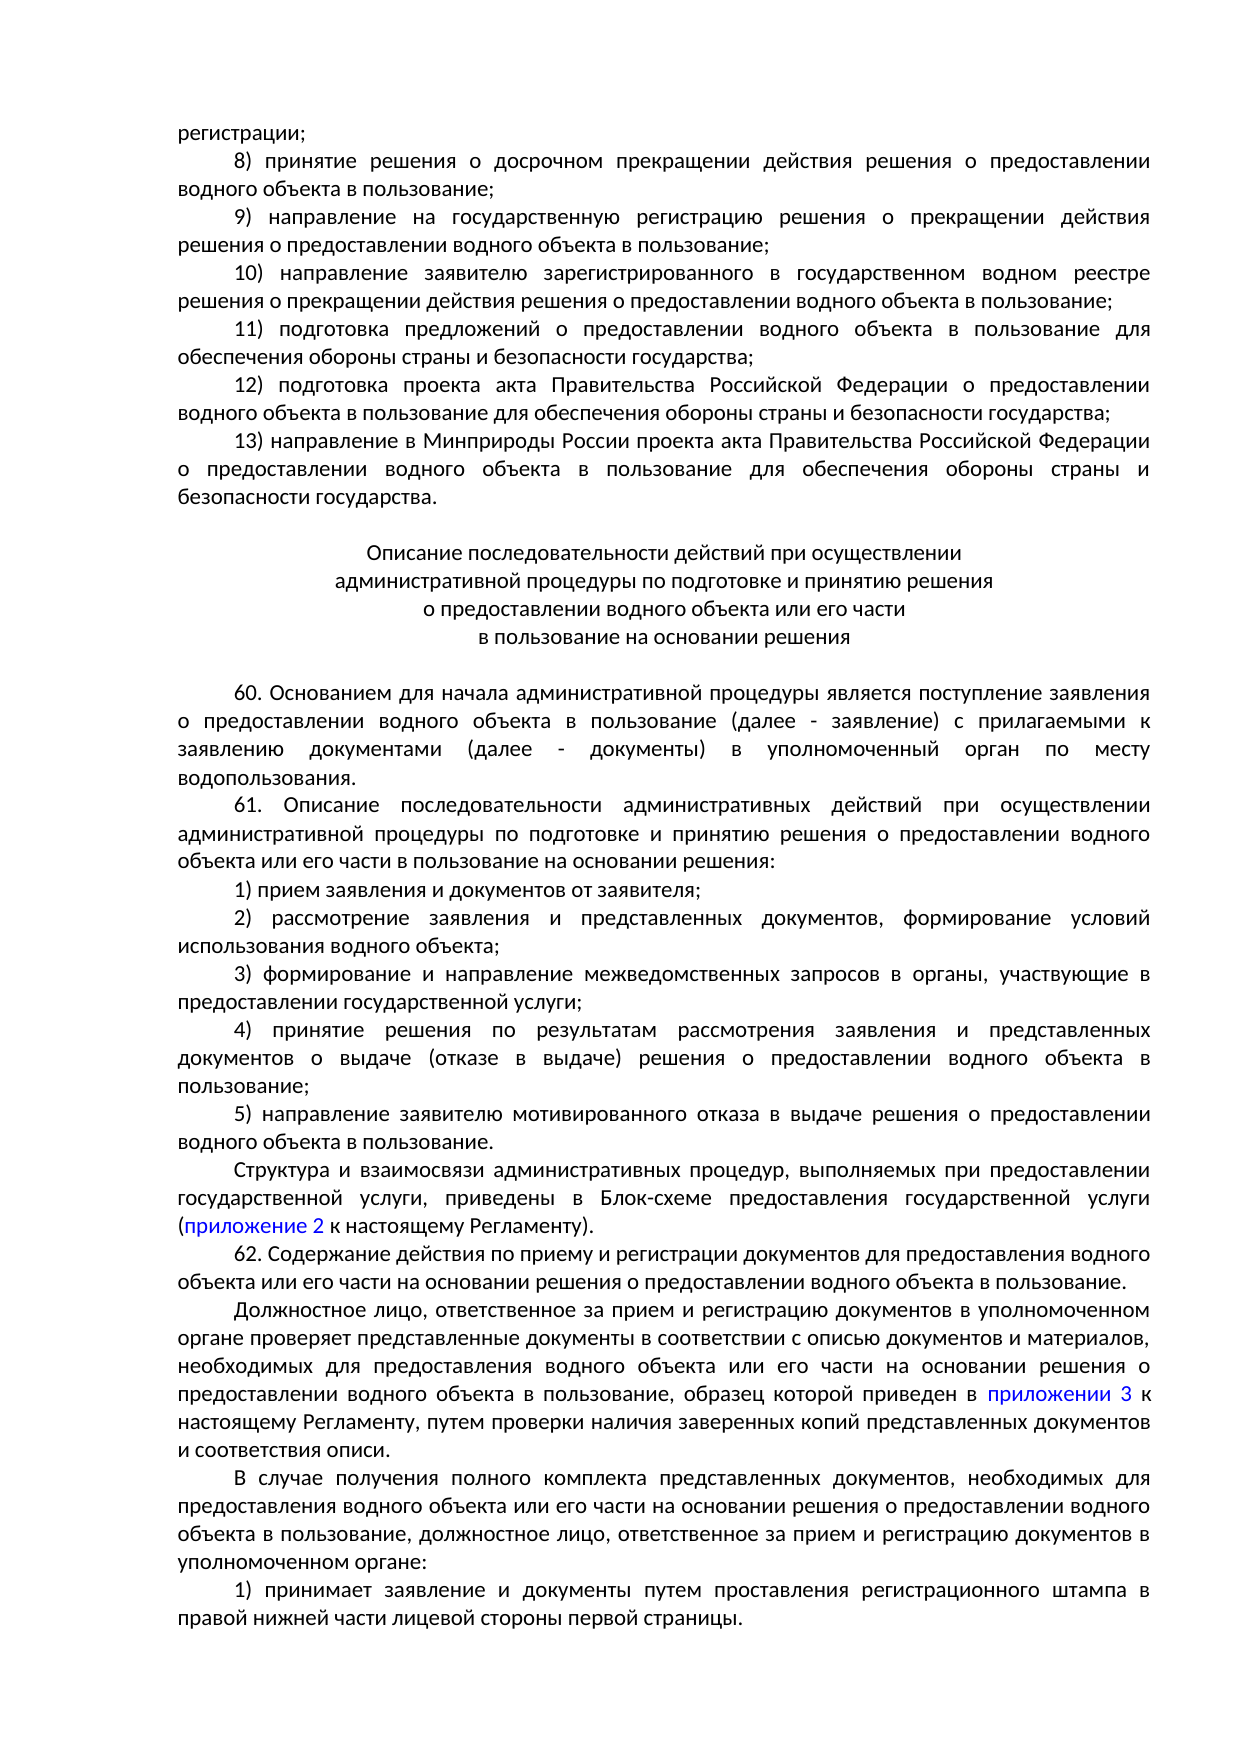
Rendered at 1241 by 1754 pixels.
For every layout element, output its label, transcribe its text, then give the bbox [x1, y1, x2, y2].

text 10) направление заявителю зарегистрированного в государственном водном реестре решения о прекращении действия решения о предоставлении водного объекта в пользование; [177, 258, 1152, 314]
text 60. Основанием для начала административной процедуры является поступление заявления о предоставлении водного объекта в пользование (далее - заявление) с прилагаемыми к заявлению документами (далее - документы) в уполномоченный орган по месту водопользования. [177, 678, 1152, 791]
text Структура и взаимосвязи административных процедур, выполняемых при предоставлении государственной услуги, приведены в Блок-схеме предоставления государственной услуги (приложение 2 к настоящему Регламенту). [177, 1155, 1152, 1239]
text Должностное лицо, ответственное за прием и регистрацию документов в уполномоченном органе проверяет представленные документы в соответствии с описью документов и материалов, необходимых для предоставления водного объекта или его части на основании решения о предоставлении водного объекта в пользование, образец которой приведен в приложении 3 к настоящему Регламенту, путем проверки наличия заверенных копий представленных документов и соответствия описи. [177, 1295, 1152, 1463]
text 8) принятие решения о досрочном прекращении действия решения о предоставлении водного объекта в пользование; [177, 146, 1152, 202]
text 9) направление на государственную регистрацию решения о прекращении действия решения о предоставлении водного объекта в пользование; [177, 202, 1152, 258]
text о предоставлении водного объекта или его части [177, 594, 1152, 622]
text в пользование на основании решения [177, 622, 1152, 651]
text 2) рассмотрение заявления и представленных документов, формирование условий использования водного объекта; [177, 903, 1152, 959]
text 3) формирование и направление межведомственных запросов в органы, участвующие в предоставлении государственной услуги; [177, 959, 1152, 1015]
text 62. Содержание действия по приему и регистрации документов для предоставления водного объекта или его части на основании решения о предоставлении водного объекта в пользование. [177, 1239, 1152, 1295]
text 61. Описание последовательности административных действий при осуществлении административной процедуры по подготовке и принятию решения о предоставлении водного объекта или его части в пользование на основании решения: [177, 791, 1152, 875]
text 13) направление в Минприроды России проекта акта Правительства Российской Федерации о предоставлении водного объекта в пользование для обеспечения обороны страны и безопасности государства. [177, 426, 1152, 510]
text 1) принимает заявление и документы путем проставления регистрационного штампа в правой нижней части лицевой стороны первой страницы. [177, 1575, 1152, 1631]
text 5) направление заявителю мотивированного отказа в выдаче решения о предоставлении водного объекта в пользование. [177, 1099, 1152, 1155]
text 4) принятие решения по результатам рассмотрения заявления и представленных документов о выдаче (отказе в выдаче) решения о предоставлении водного объекта в пользование; [177, 1015, 1152, 1099]
text 11) подготовка предложений о предоставлении водного объекта в пользование для обеспечения обороны страны и безопасности государства; [177, 314, 1152, 370]
text В случае получения полного комплекта представленных документов, необходимых для предоставления водного объекта или его части на основании решения о предоставлении водного объекта в пользование, должностное лицо, ответственное за прием и регистрацию документов в уполномоченном органе: [177, 1463, 1152, 1575]
text Описание последовательности действий при осуществлении [177, 538, 1152, 566]
text 12) подготовка проекта акта Правительства Российской Федерации о предоставлении водного объекта в пользование для обеспечения обороны страны и безопасности государства; [177, 370, 1152, 426]
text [177, 118, 1152, 146]
text 1) прием заявления и документов от заявителя; [177, 875, 1152, 903]
text административной процедуры по подготовке и принятию решения [177, 566, 1152, 594]
